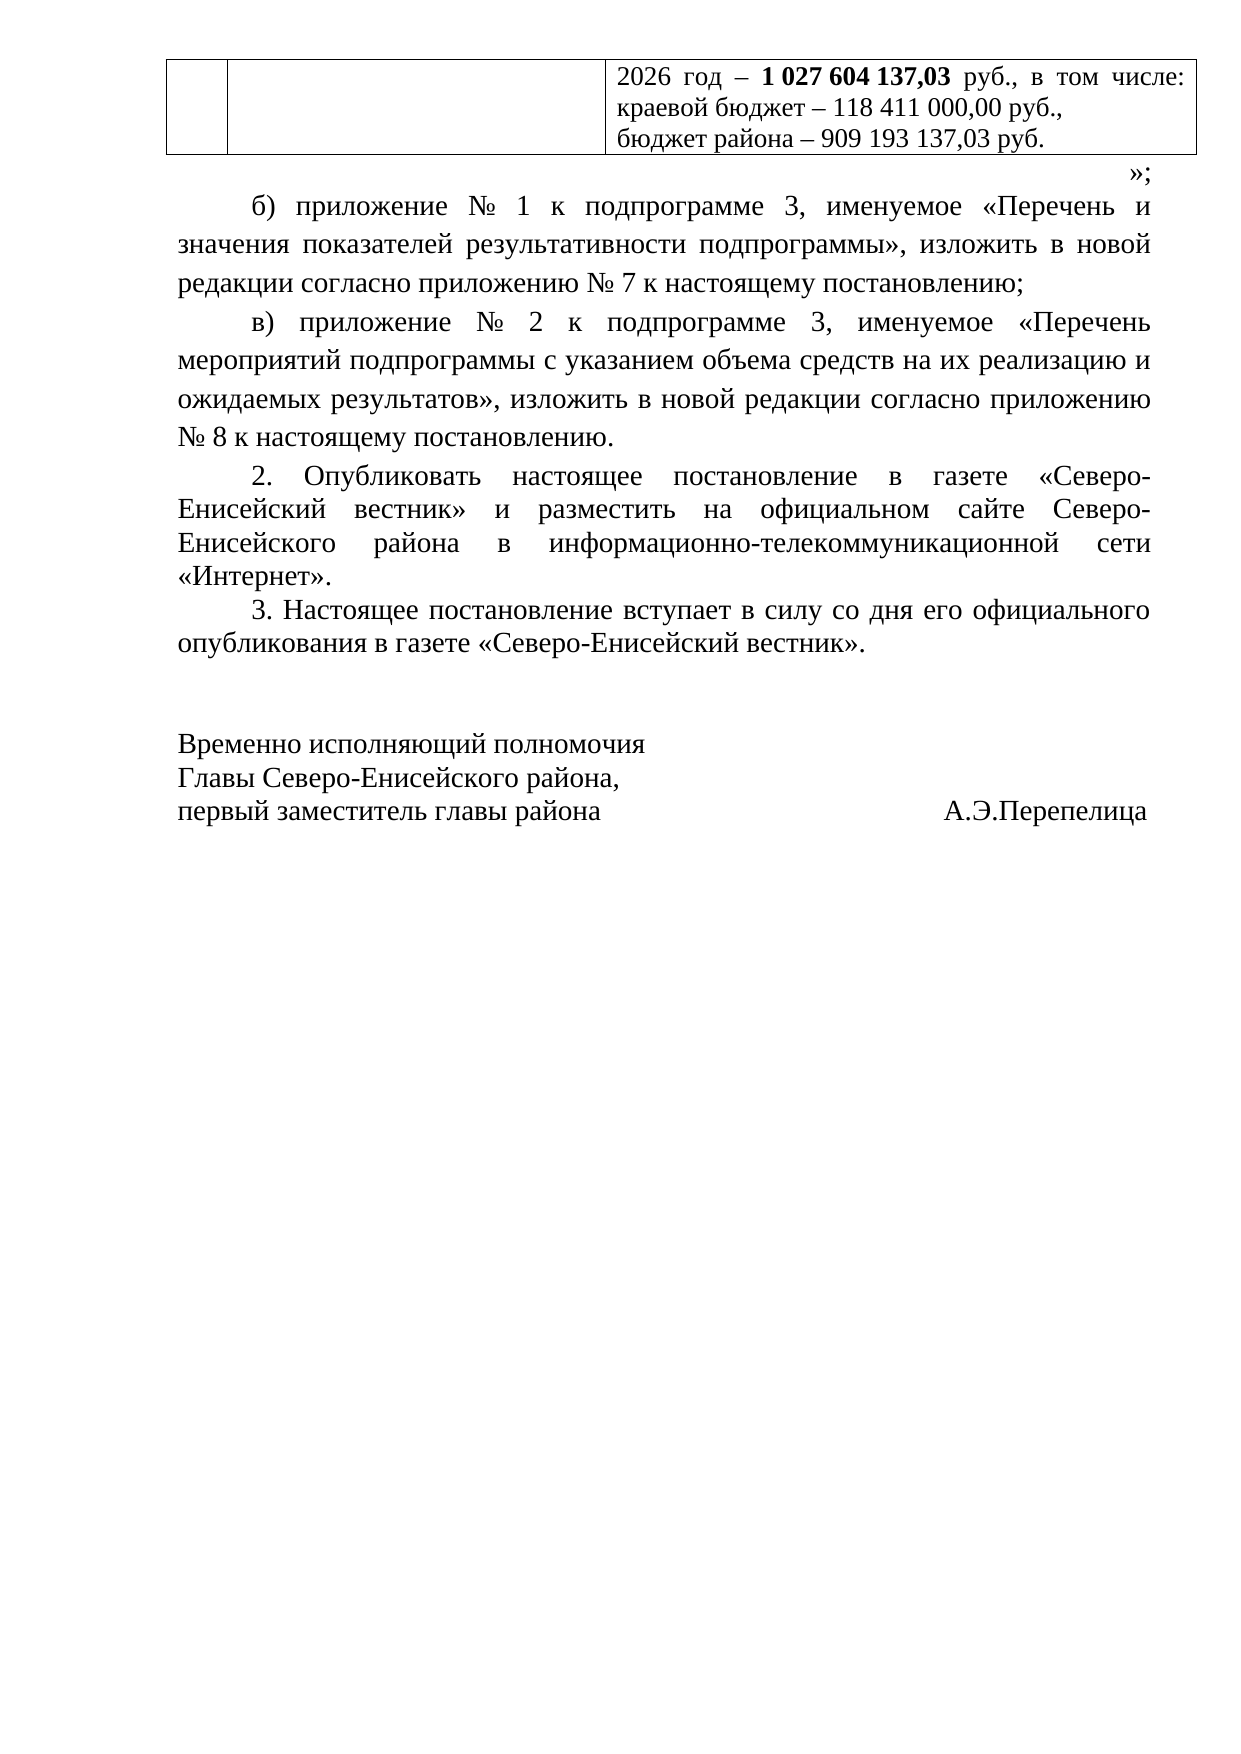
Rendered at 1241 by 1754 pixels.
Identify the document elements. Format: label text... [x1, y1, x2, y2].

text Временно исполняющий полномочия [177, 726, 1152, 760]
table_header 8 [167, 60, 227, 153]
text 3. Настоящее постановление вступает в силу со дня его официального опубликования в газете «Северо-Енисейский вестник». [177, 592, 1152, 659]
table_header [606, 60, 1196, 153]
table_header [228, 60, 605, 153]
text б) приложение № 1 к подпрограмме 3, именуемое «Перечень и значения показателей результативности подпрограммы», изложить в новой редакции согласно приложению № 7 к настоящему постановлению; [177, 188, 1152, 299]
text Главы Северо-Енисейского района, [177, 760, 1152, 793]
text в) приложение № 2 к подпрограмме 3, именуемое «Перечень мероприятий подпрограммы с указанием объема средств на их реализацию и ожидаемых результатов», изложить в новой редакции согласно приложению № 8 к настоящему постановлению. [177, 304, 1152, 453]
text 2. Опубликовать настоящее постановление в газете «Северо-Енисейский вестник» и разместить на официальном сайте Северо-Енисейского района в информационно-телекоммуникационной сети «Интернет». [177, 458, 1152, 592]
text »; [177, 155, 1152, 188]
text первый заместитель главы района А.Э.Перепелица [177, 793, 1152, 827]
